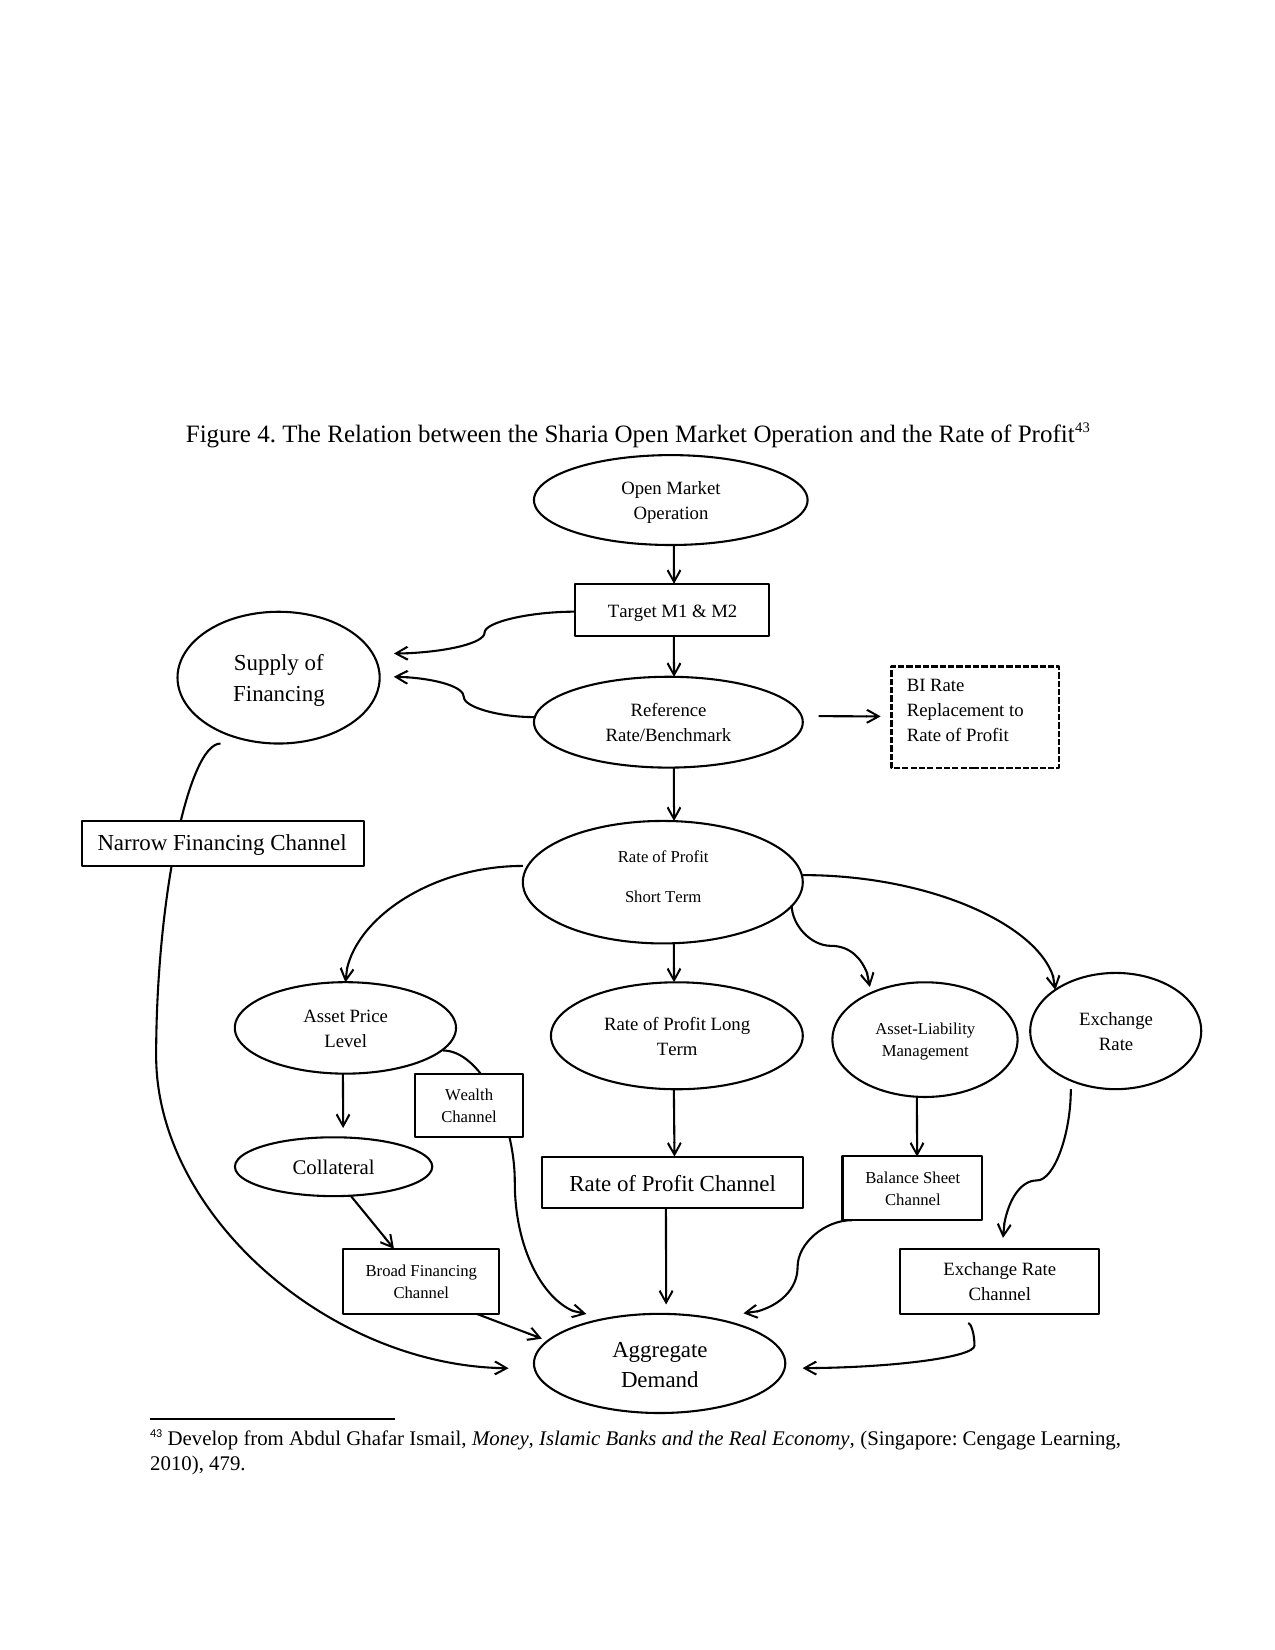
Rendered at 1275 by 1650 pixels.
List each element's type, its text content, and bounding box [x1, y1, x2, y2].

text Figure 4. The Relation between the Sharia Open Market Operation and the Rate of Profit [150, 419, 1125, 448]
